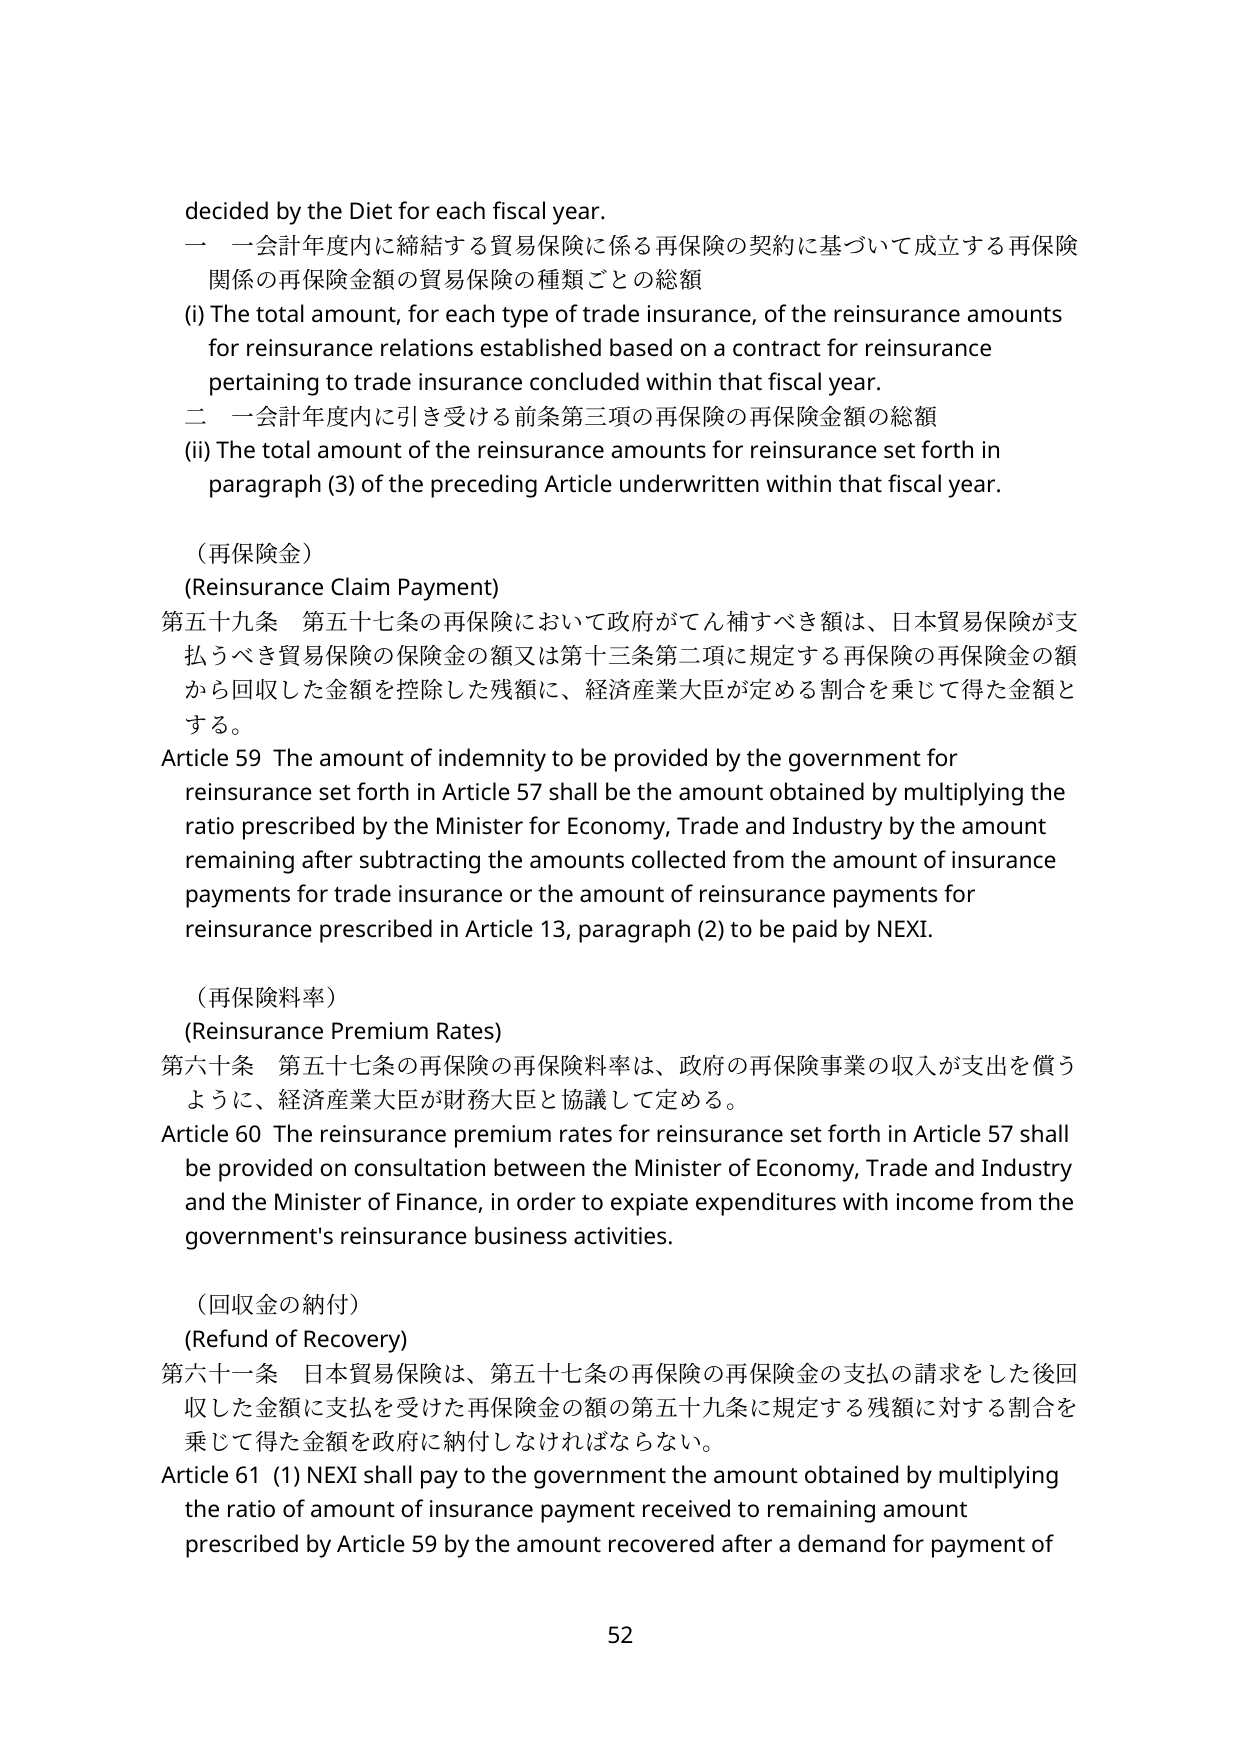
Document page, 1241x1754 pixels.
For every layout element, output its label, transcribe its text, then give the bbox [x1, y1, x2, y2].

text (Reinsurance Claim Payment) [184, 569, 1079, 604]
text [161, 194, 1079, 228]
text Article 59 The amount of indemnity to be provided by the government for reinsurance set forth in Article 57 shall be the amount obtained by multiplying the ratio prescribed by the Minister for Economy, Trade and Industry by the amount remaining after subtracting the amounts collected from the amount of insurance payments for trade insurance or the amount of reinsurance payments for reinsurance prescribed in Article 13, paragraph (2) to be paid by NEXI. [161, 740, 1079, 945]
text 第六十一条 日本貿易保険は、第五十七条の再保険の再保険金の支払の請求をした後回収した金額に支払を受けた再保険金の額の第五十九条に規定する残額に対する割合を乗じて得た金額を政府に納付しなければならない。 [161, 1355, 1079, 1458]
text (ii) The total amount of the reinsurance amounts for reinsurance set forth in paragraph (3) of the preceding Article underwritten within that fiscal year. [184, 433, 1079, 501]
text 第五十九条 第五十七条の再保険において政府がてん補すべき額は、日本貿易保険が支払うべき貿易保険の保険金の額又は第十三条第二項に規定する再保険の再保険金の額から回収した金額を控除した残額に、経済産業大臣が定める割合を乗じて得た金額とする。 [161, 604, 1079, 740]
text 一 一会計年度内に締結する貿易保険に係る再保険の契約に基づいて成立する再保険関係の再保険金額の貿易保険の種類ごとの総額 [184, 228, 1079, 296]
text (i) The total amount, for each type of trade insurance, of the reinsurance amounts for reinsurance relations established based on a contract for reinsurance pertaining to trade insurance concluded within that fiscal year. [184, 296, 1079, 399]
text （再保険料率） [184, 979, 1079, 1014]
text 第六十条 第五十七条の再保険の再保険料率は、政府の再保険事業の収入が支出を償うように、経済産業大臣が財務大臣と協議して定める。 [161, 1048, 1079, 1116]
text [161, 1458, 1079, 1560]
text (Refund of Recovery) [184, 1321, 1079, 1355]
text (Reinsurance Premium Rates) [184, 1014, 1079, 1048]
text 二 一会計年度内に引き受ける前条第三項の再保険の再保険金額の総額 [184, 399, 1079, 433]
text （回収金の納付） [184, 1287, 1079, 1321]
text Article 60 The reinsurance premium rates for reinsurance set forth in Article 57 shall be provided on consultation between the Minister of Economy, Trade and Industry and the Minister of Finance, in order to expiate expenditures with income from the government's reinsurance business activities. [161, 1116, 1079, 1253]
text （再保険金） [184, 535, 1079, 569]
